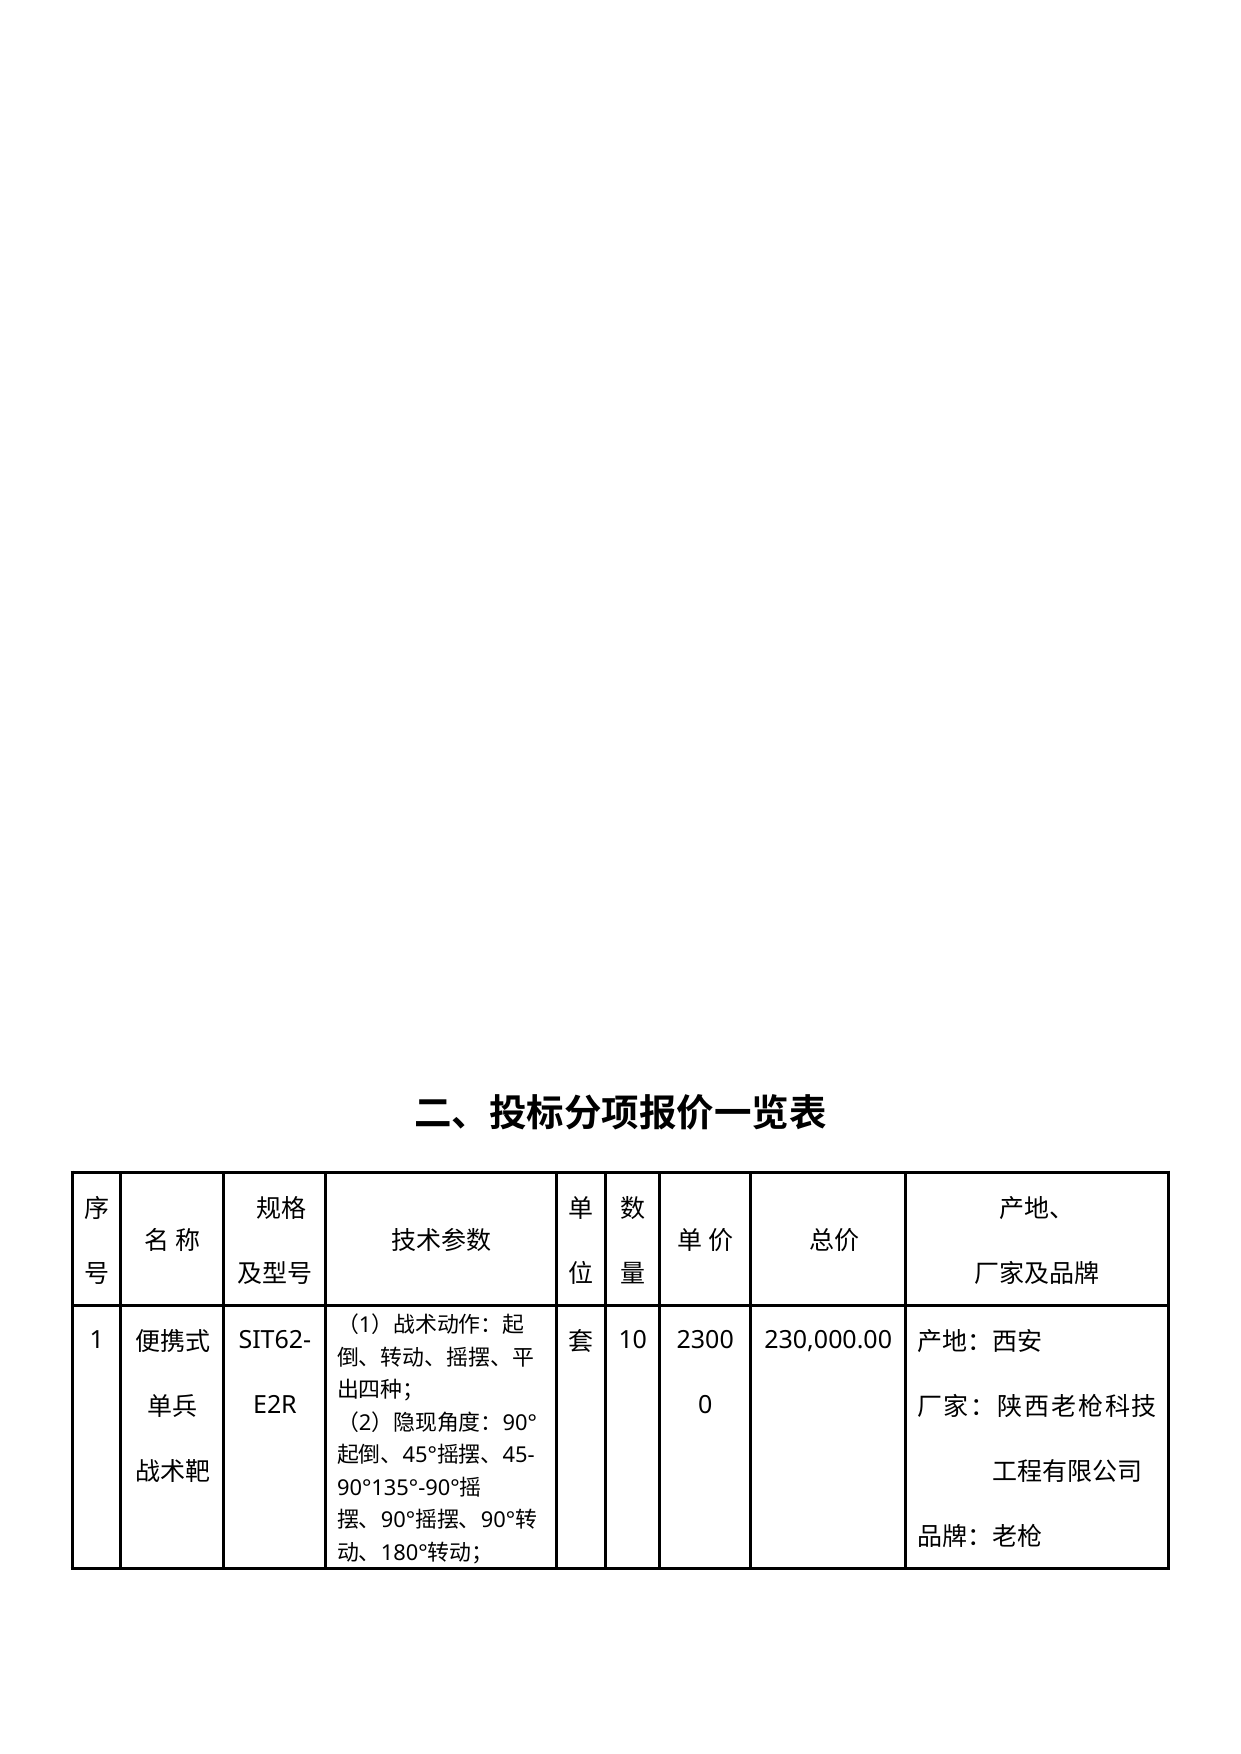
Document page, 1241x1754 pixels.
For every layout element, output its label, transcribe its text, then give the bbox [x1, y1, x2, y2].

table_header 技术参数 [327, 1174, 555, 1304]
table_cell 1 [74, 1307, 119, 1567]
table_cell 套 [558, 1307, 604, 1567]
table_header 名 称 [122, 1174, 222, 1304]
table_cell 10 [607, 1307, 658, 1567]
table_header 单 价 [661, 1174, 749, 1304]
table_cell 23000 [661, 1307, 749, 1567]
table_header 产地、 厂家及品牌 [907, 1174, 1167, 1304]
table_header 序号 [74, 1174, 119, 1304]
table_header 单 位 [558, 1174, 604, 1304]
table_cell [907, 1307, 1167, 1567]
table_header 总价 [752, 1174, 904, 1304]
subtitle 二、投标分项报价一览表 [187, 1077, 1053, 1142]
table_cell SIT62-E2R [225, 1307, 324, 1567]
table_header 规格及型号 [225, 1174, 324, 1304]
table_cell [327, 1307, 555, 1567]
table_cell 230,000.00 [752, 1307, 904, 1567]
table_cell 便携式单兵 战术靶 [122, 1307, 222, 1567]
table_header 数 量 [607, 1174, 658, 1304]
